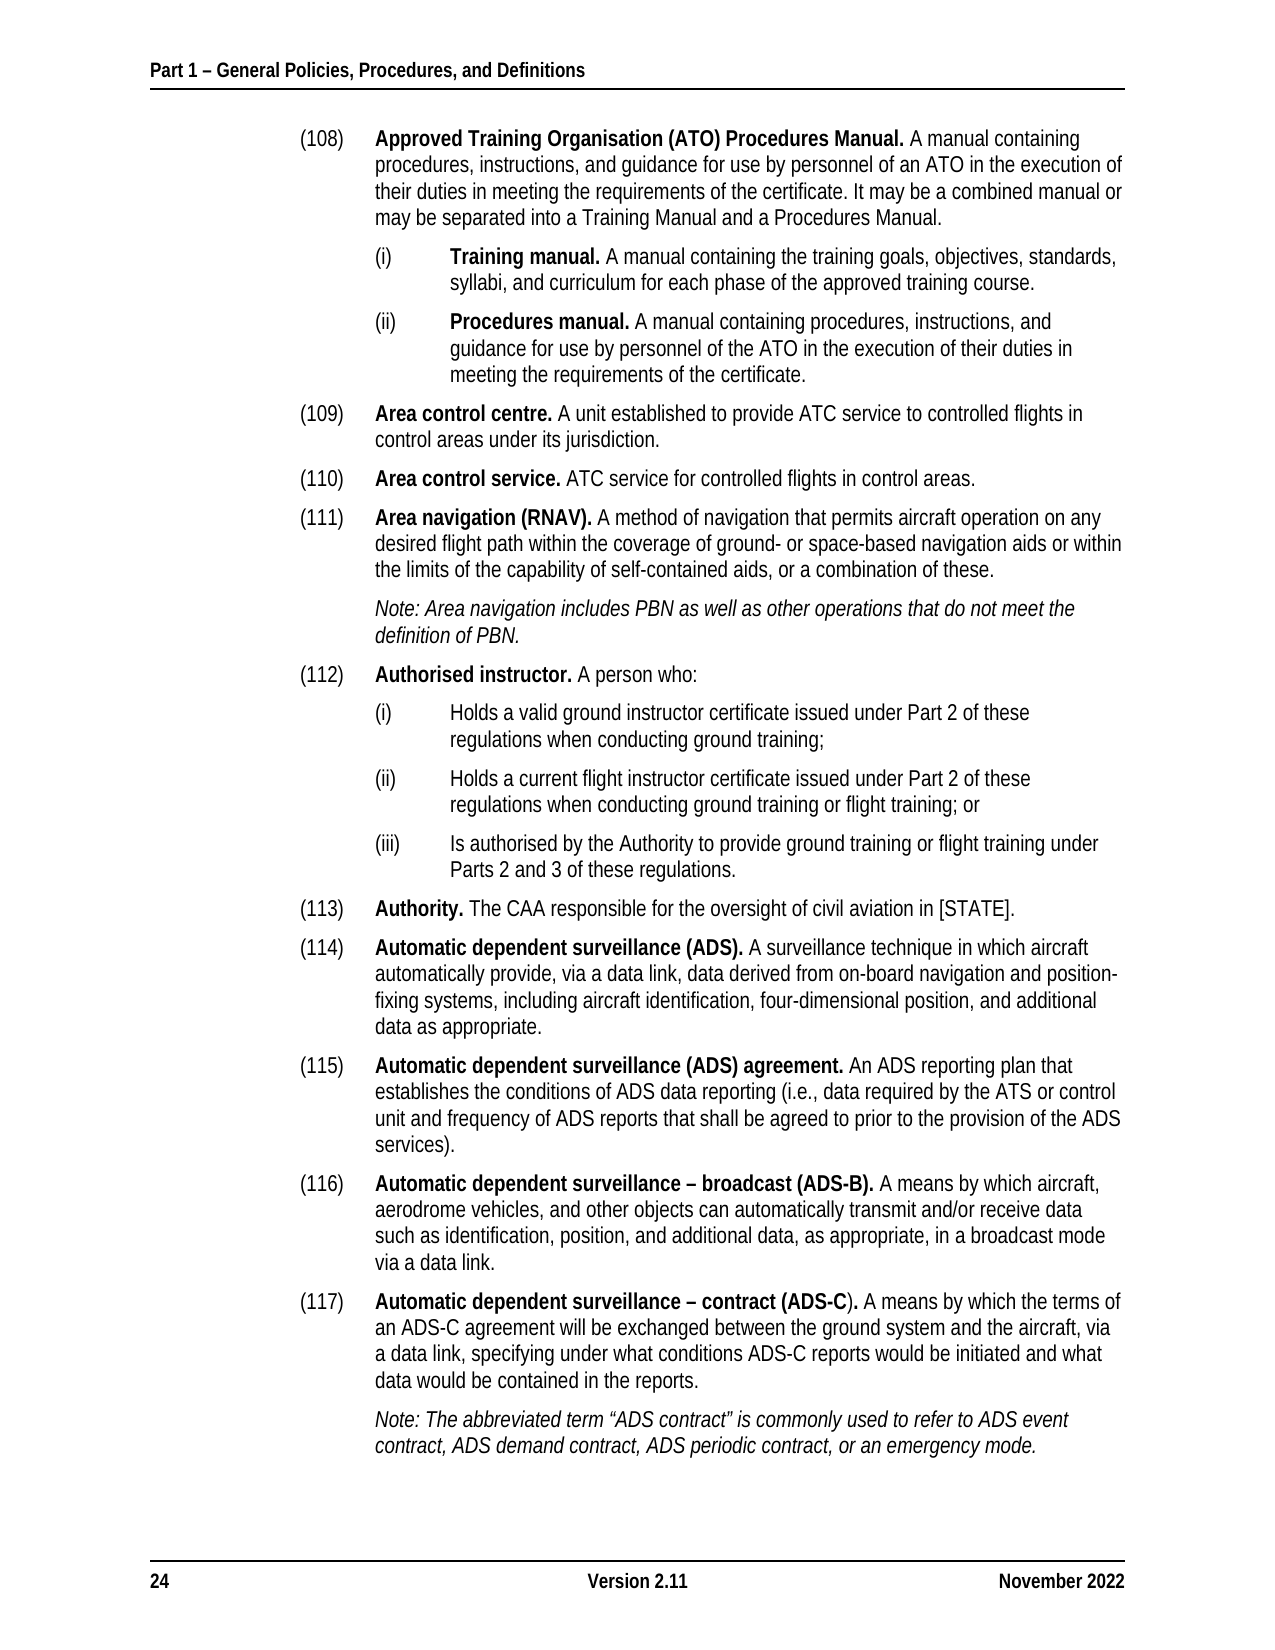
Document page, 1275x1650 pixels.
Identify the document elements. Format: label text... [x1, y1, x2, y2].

text Authority. The CAA responsible for the oversight of civil aviation in [STATE]. [300, 895, 1125, 921]
text Holds a current flight instructor certificate issued under Part 2 of these regulations when conducting ground training or flight training; or [375, 764, 1125, 817]
text Approved Training Organisation (ATO) Procedures Manual. A manual containing procedures, instructions, and guidance for use by personnel of an ATO in the execution of their duties in meeting the requirements of the certificate. It may be a combined manual or may be separated into a Training Manual and a Procedures Manual. [300, 125, 1125, 230]
text Authorised instructor. A person who: [300, 661, 1125, 687]
text Automatic dependent surveillance – contract (ADS-C). A means by which the terms of an ADS-C agreement will be exchanged between the ground system and the aircraft, via a data link, specifying under what conditions ADS-C reports would be initiated and what data would be contained in the reports. [300, 1288, 1125, 1393]
text Area control centre. A unit established to provide ATC service to controlled flights in control areas under its jurisdiction. [300, 400, 1125, 452]
list Holds a valid ground instructor certificate issued under Part 2 of these regulations when conducting ground training; [375, 699, 1125, 752]
text Note: The abbreviated term “ADS contract” is commonly used to refer to ADS event contract, ADS demand contract, ADS periodic contract, or an emergency mode. [375, 1406, 1125, 1458]
text Note: Area navigation includes PBN as well as other operations that do not meet the definition of PBN. [375, 595, 1125, 648]
list Training manual. A manual containing the training goals, objectives, standards, syllabi, and curriculum for each phase of the approved training course. [375, 243, 1125, 296]
text Area control service. ATC service for controlled flights in control areas. [300, 465, 1125, 491]
text Automatic dependent surveillance – broadcast (ADS-B). A means by which aircraft, aerodrome vehicles, and other objects can automatically transmit and/or receive data such as identification, position, and additional data, as appropriate, in a broadcast mode via a data link. [300, 1170, 1125, 1275]
text Procedures manual. A manual containing procedures, instructions, and guidance for use by personnel of the ATO in the execution of their duties in meeting the requirements of the certificate. [375, 308, 1125, 387]
text Is authorised by the Authority to provide ground training or flight training under Parts 2 and 3 of these regulations. [375, 830, 1125, 882]
text Automatic dependent surveillance (ADS). A surveillance technique in which aircraft automatically provide, via a data link, data derived from on-board navigation and position-fixing systems, including aircraft identification, four-dimensional position, and additional data as appropriate. [300, 934, 1125, 1039]
text Automatic dependent surveillance (ADS) agreement. An ADS reporting plan that establishes the conditions of ADS data reporting (i.e., data required by the ATS or control unit and frequency of ADS reports that shall be agreed to prior to the provision of the ADS services). [300, 1052, 1125, 1157]
text Area navigation (RNAV). A method of navigation that permits aircraft operation on any desired flight path within the coverage of ground- or space-based navigation aids or within the limits of the capability of self-contained aids, or a combination of these. [300, 504, 1125, 583]
